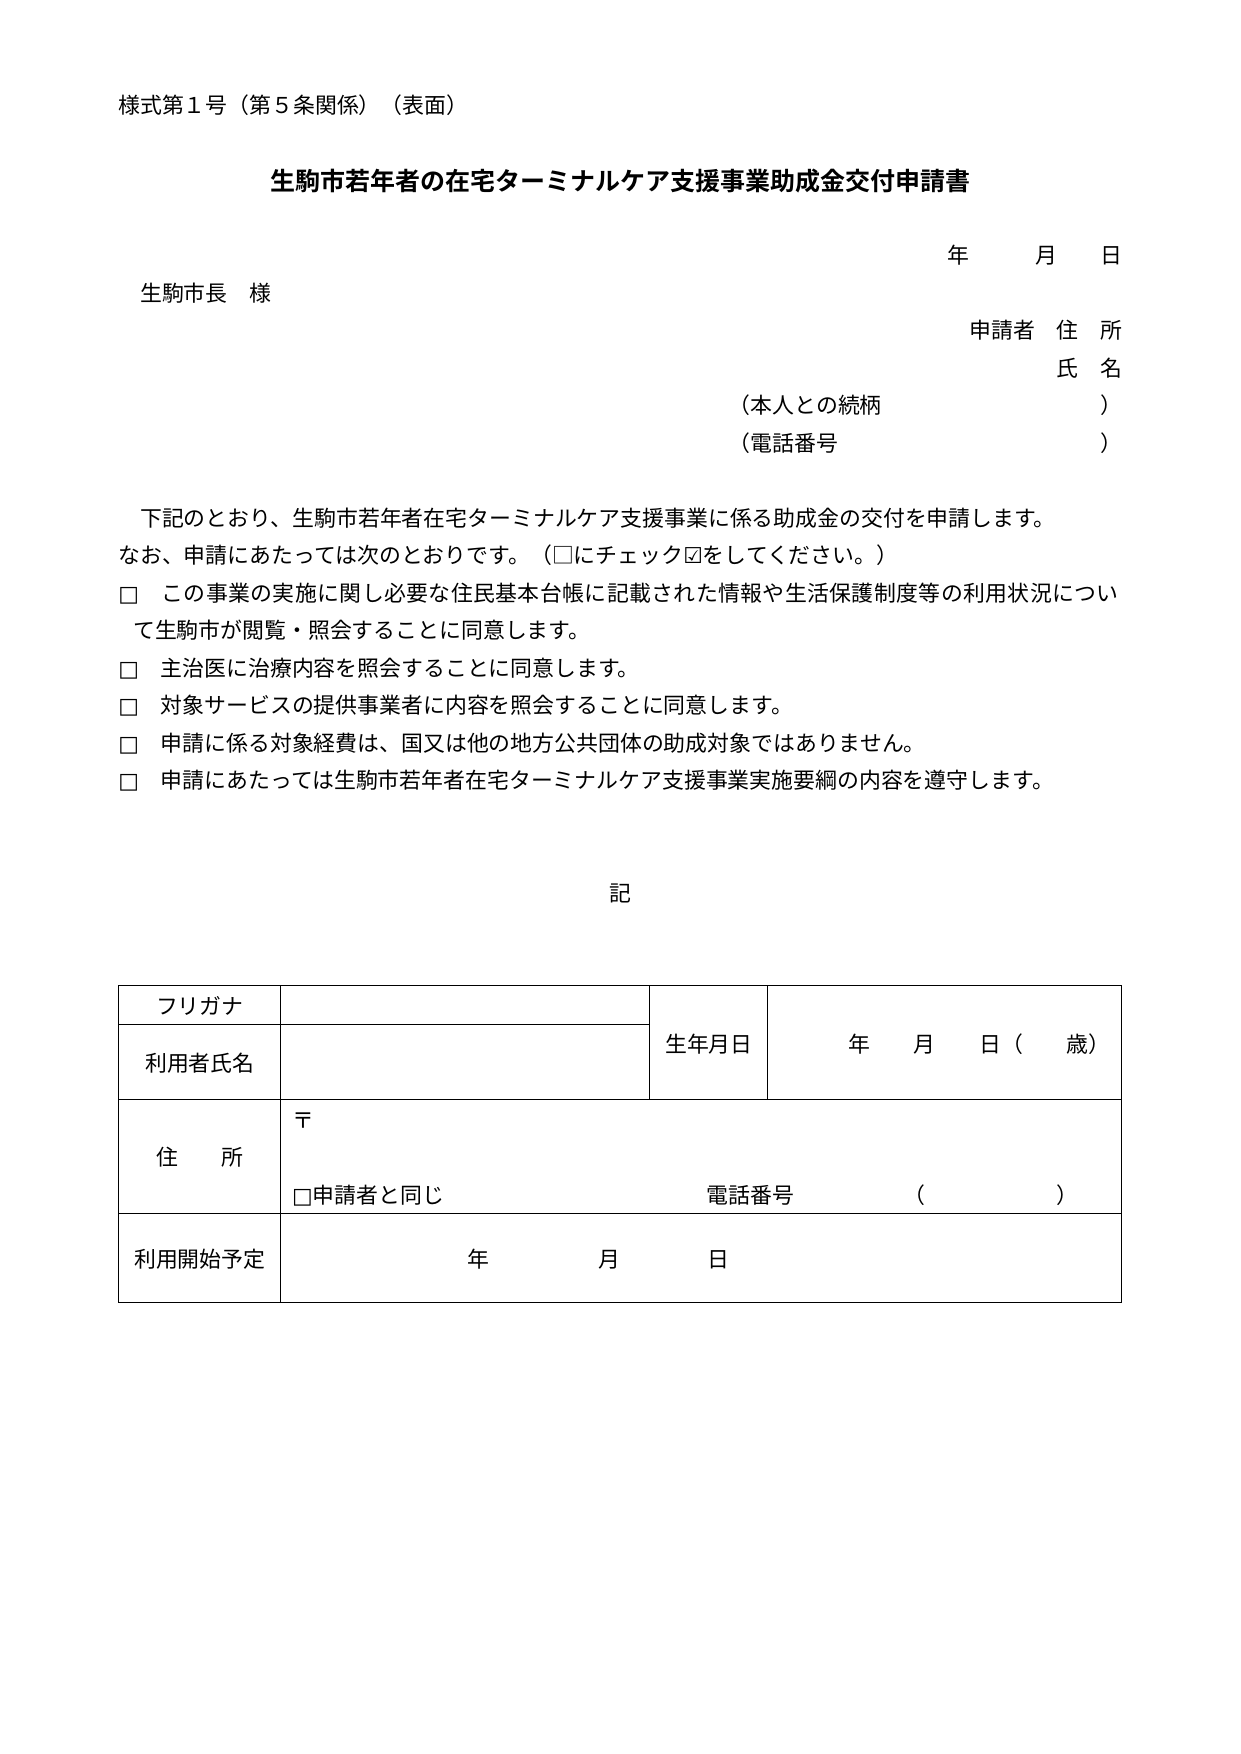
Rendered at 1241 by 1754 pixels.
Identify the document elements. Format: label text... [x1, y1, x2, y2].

table_header [281, 986, 649, 1024]
table_header フリガナ [119, 986, 280, 1024]
table_header 年 月 日（ 歳） [768, 986, 1121, 1099]
text 氏 名 [118, 348, 1122, 385]
text 年 月 日 [118, 235, 1122, 273]
text 生駒市若年者の在宅ターミナルケア支援事業助成金交付申請書 [118, 160, 1122, 198]
table_cell 〒 □申請者と同じ 電話番号 （ ） [281, 1100, 1121, 1212]
text なお、申請にあたっては次のとおりです。（□にチェック☑をしてください。） [118, 535, 1122, 573]
text 記 [118, 873, 1122, 910]
table_cell [281, 1025, 649, 1099]
table_cell 利用開始予定 [119, 1214, 280, 1302]
table_cell 年 月 日 [281, 1214, 1121, 1302]
text □ 主治医に治療内容を照会することに同意します。 [118, 648, 1122, 685]
text 生駒市長 様 [118, 273, 1122, 310]
table_cell 利用者氏名 [119, 1025, 280, 1099]
text □ この事業の実施に関し必要な住民基本台帳に記載された情報や生活保護制度等の利用状況について生駒市が閲覧・照会することに同意します。 [118, 573, 1122, 648]
text 様式第１号（第５条関係）（表面） [118, 85, 1122, 123]
text 申請者 住 所 [118, 310, 1122, 348]
table_header 生年月日 [650, 986, 767, 1099]
text （電話番号 ） [118, 423, 1122, 460]
text □ 申請に係る対象経費は、国又は他の地方公共団体の助成対象ではありません。 [118, 723, 1122, 760]
text □ 申請にあたっては生駒市若年者在宅ターミナルケア支援事業実施要綱の内容を遵守します。 [118, 760, 1122, 798]
text □ 対象サービスの提供事業者に内容を照会することに同意します。 [118, 685, 1122, 723]
text （本人との続柄 ） [118, 385, 1122, 423]
text 下記のとおり、生駒市若年者在宅ターミナルケア支援事業に係る助成金の交付を申請します。 [118, 498, 1122, 535]
table_cell 住 所 [119, 1100, 280, 1212]
